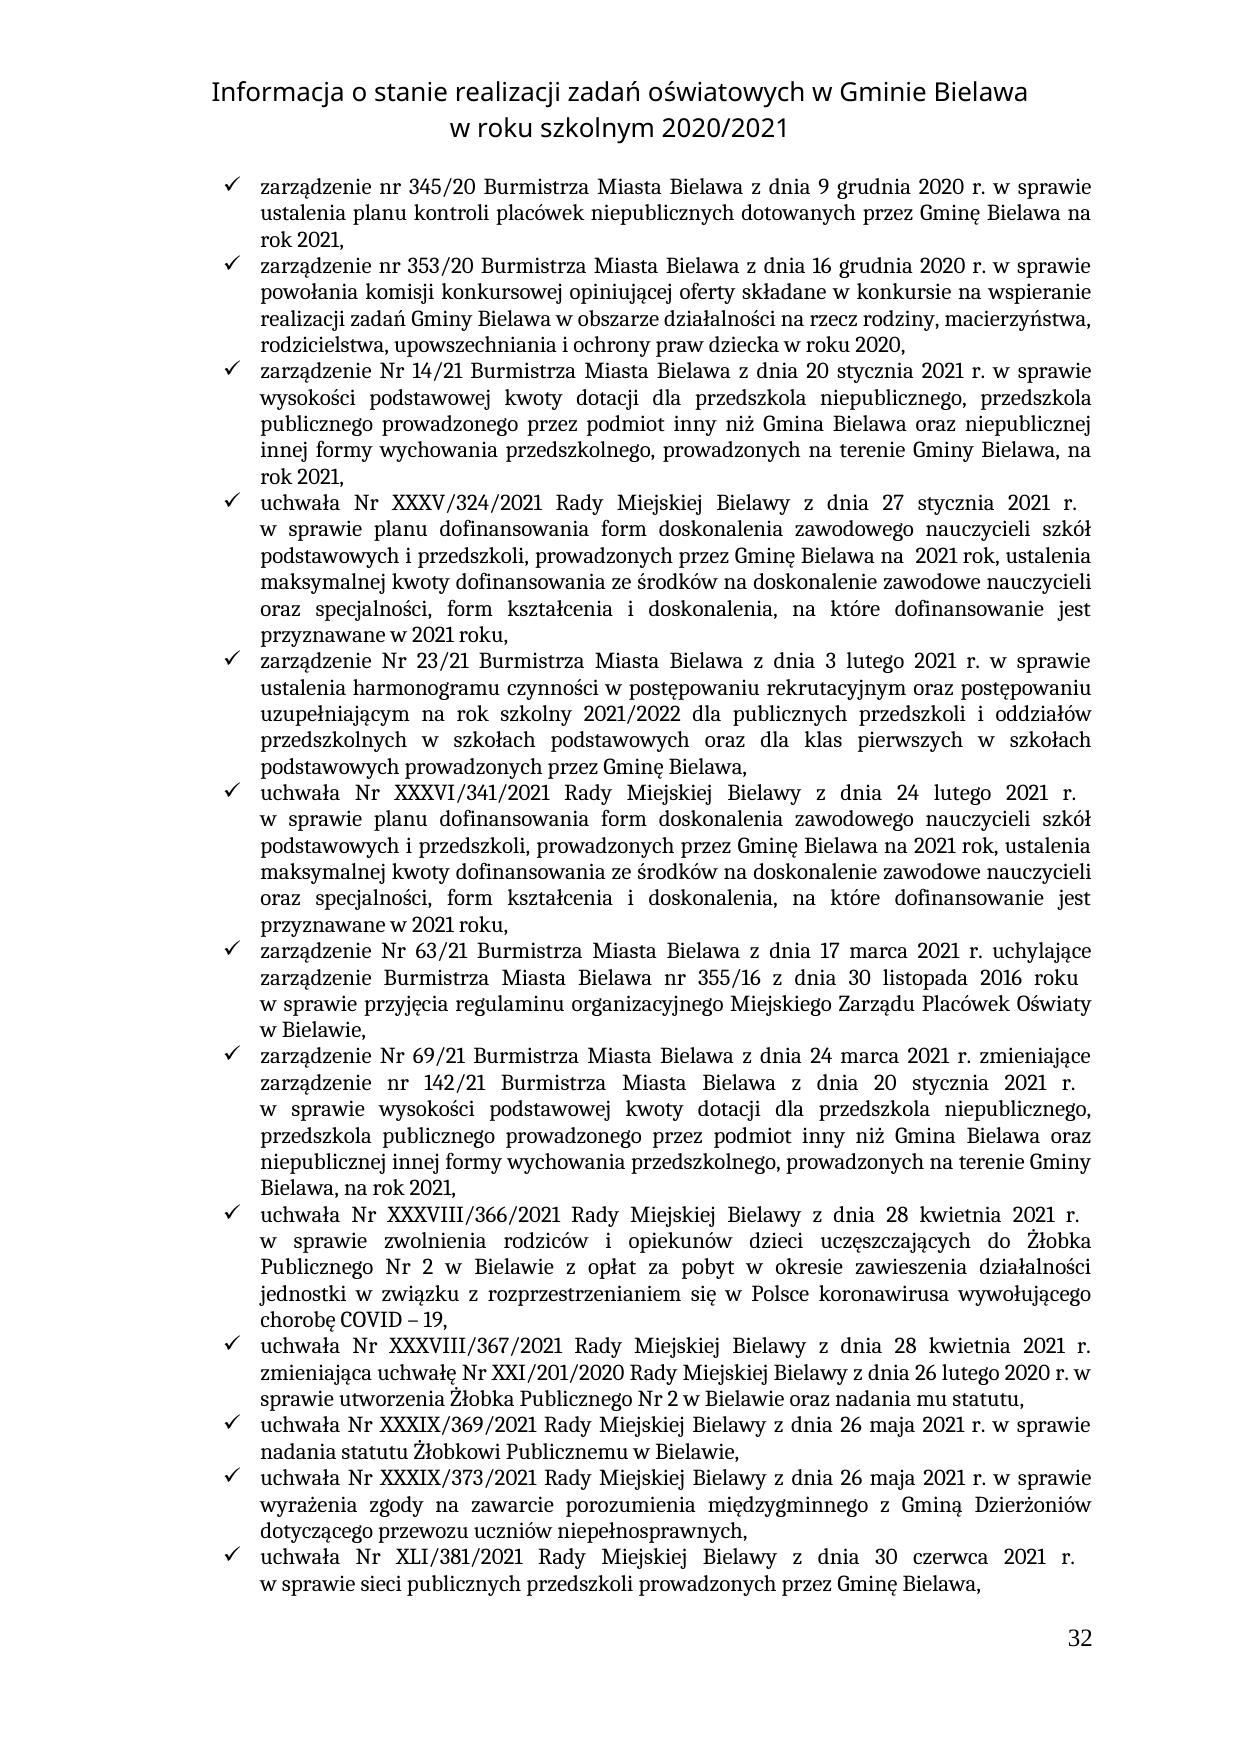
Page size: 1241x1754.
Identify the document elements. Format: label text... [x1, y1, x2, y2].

list zarządzenie Nr 23/21 Burmistrza Miasta Bielawa z dnia 3 lutego 2021 r. w sprawie ustalenia harmonogramu czynności w postępowaniu rekrutacyjnym oraz postępowaniu uzupełniającym na rok szkolny 2021/2022 dla publicznych przedszkoli i oddziałów przedszkolnych w szkołach podstawowych oraz dla klas pierwszych w szkołach podstawowych prowadzonych przez Gminę Bielawa, [223, 648, 1092, 780]
list zarządzenie Nr 69/21 Burmistrza Miasta Bielawa z dnia 24 marca 2021 r. zmieniające zarządzenie nr 142/21 Burmistrza Miasta Bielawa z dnia 20 stycznia 2021 r. w sprawie wysokości podstawowej kwoty dotacji dla przedszkola niepublicznego, przedszkola publicznego prowadzonego przez podmiot inny niż Gmina Bielawa oraz niepublicznej innej formy wychowania przedszkolnego, prowadzonych na terenie Gminy Bielawa, na rok 2021, [223, 1043, 1092, 1201]
list zarządzenie nr 345/20 Burmistrza Miasta Bielawa z dnia 9 grudnia 2020 r. w sprawie ustalenia planu kontroli placówek niepublicznych dotowanych przez Gminę Bielawa na rok 2021, [223, 174, 1092, 253]
list zarządzenie Nr 14/21 Burmistrza Miasta Bielawa z dnia 20 stycznia 2021 r. w sprawie wysokości podstawowej kwoty dotacji dla przedszkola niepublicznego, przedszkola publicznego prowadzonego przez podmiot inny niż Gmina Bielawa oraz niepublicznej innej formy wychowania przedszkolnego, prowadzonych na terenie Gminy Bielawa, na rok 2021, [223, 358, 1092, 490]
list uchwała Nr XLI/381/2021 Rady Miejskiej Bielawy z dnia 30 czerwca 2021 r. w sprawie sieci publicznych przedszkoli prowadzonych przez Gminę Bielawa, [223, 1544, 1092, 1597]
list uchwała Nr XXXIX/373/2021 Rady Miejskiej Bielawy z dnia 26 maja 2021 r. w sprawie wyrażenia zgody na zawarcie porozumienia międzygminnego z Gminą Dzierżoniów dotyczącego przewozu uczniów niepełnosprawnych, [223, 1465, 1092, 1544]
list uchwała Nr XXXIX/369/2021 Rady Miejskiej Bielawy z dnia 26 maja 2021 r. w sprawie nadania statutu Żłobkowi Publicznemu w Bielawie, [223, 1412, 1092, 1465]
list zarządzenie nr 353/20 Burmistrza Miasta Bielawa z dnia 16 grudnia 2020 r. w sprawie powołania komisji konkursowej opiniującej oferty składane w konkursie na wspieranie realizacji zadań Gminy Bielawa w obszarze działalności na rzecz rodziny, macierzyństwa, rodzicielstwa, upowszechniania i ochrony praw dziecka w roku 2020, [223, 253, 1092, 358]
list zarządzenie Nr 63/21 Burmistrza Miasta Bielawa z dnia 17 marca 2021 r. uchylające zarządzenie Burmistrza Miasta Bielawa nr 355/16 z dnia 30 listopada 2016 roku w sprawie przyjęcia regulaminu organizacyjnego Miejskiego Zarządu Placówek Oświaty w Bielawie, [223, 938, 1092, 1043]
list uchwała Nr XXXVIII/366/2021 Rady Miejskiej Bielawy z dnia 28 kwietnia 2021 r. w sprawie zwolnienia rodziców i opiekunów dzieci uczęszczających do Żłobka Publicznego Nr 2 w Bielawie z opłat za pobyt w okresie zawieszenia działalności jednostki w związku z rozprzestrzenianiem się w Polsce koronawirusa wywołującego chorobę COVID – 19, [223, 1201, 1092, 1333]
list uchwała Nr XXXV/324/2021 Rady Miejskiej Bielawy z dnia 27 stycznia 2021 r. w sprawie planu dofinansowania form doskonalenia zawodowego nauczycieli szkół podstawowych i przedszkoli, prowadzonych przez Gminę Bielawa na 2021 rok, ustalenia maksymalnej kwoty dofinansowania ze środków na doskonalenie zawodowe nauczycieli oraz specjalności, form kształcenia i doskonalenia, na które dofinansowanie jest przyznawane w 2021 roku, [223, 490, 1092, 648]
list uchwała Nr XXXVI/341/2021 Rady Miejskiej Bielawy z dnia 24 lutego 2021 r. w sprawie planu dofinansowania form doskonalenia zawodowego nauczycieli szkół podstawowych i przedszkoli, prowadzonych przez Gminę Bielawa na 2021 rok, ustalenia maksymalnej kwoty dofinansowania ze środków na doskonalenie zawodowe nauczycieli oraz specjalności, form kształcenia i doskonalenia, na które dofinansowanie jest przyznawane w 2021 roku, [223, 780, 1092, 938]
list uchwała Nr XXXVIII/367/2021 Rady Miejskiej Bielawy z dnia 28 kwietnia 2021 r. zmieniająca uchwałę Nr XXI/201/2020 Rady Miejskiej Bielawy z dnia 26 lutego 2020 r. w sprawie utworzenia Żłobka Publicznego Nr 2 w Bielawie oraz nadania mu statutu, [223, 1333, 1092, 1412]
